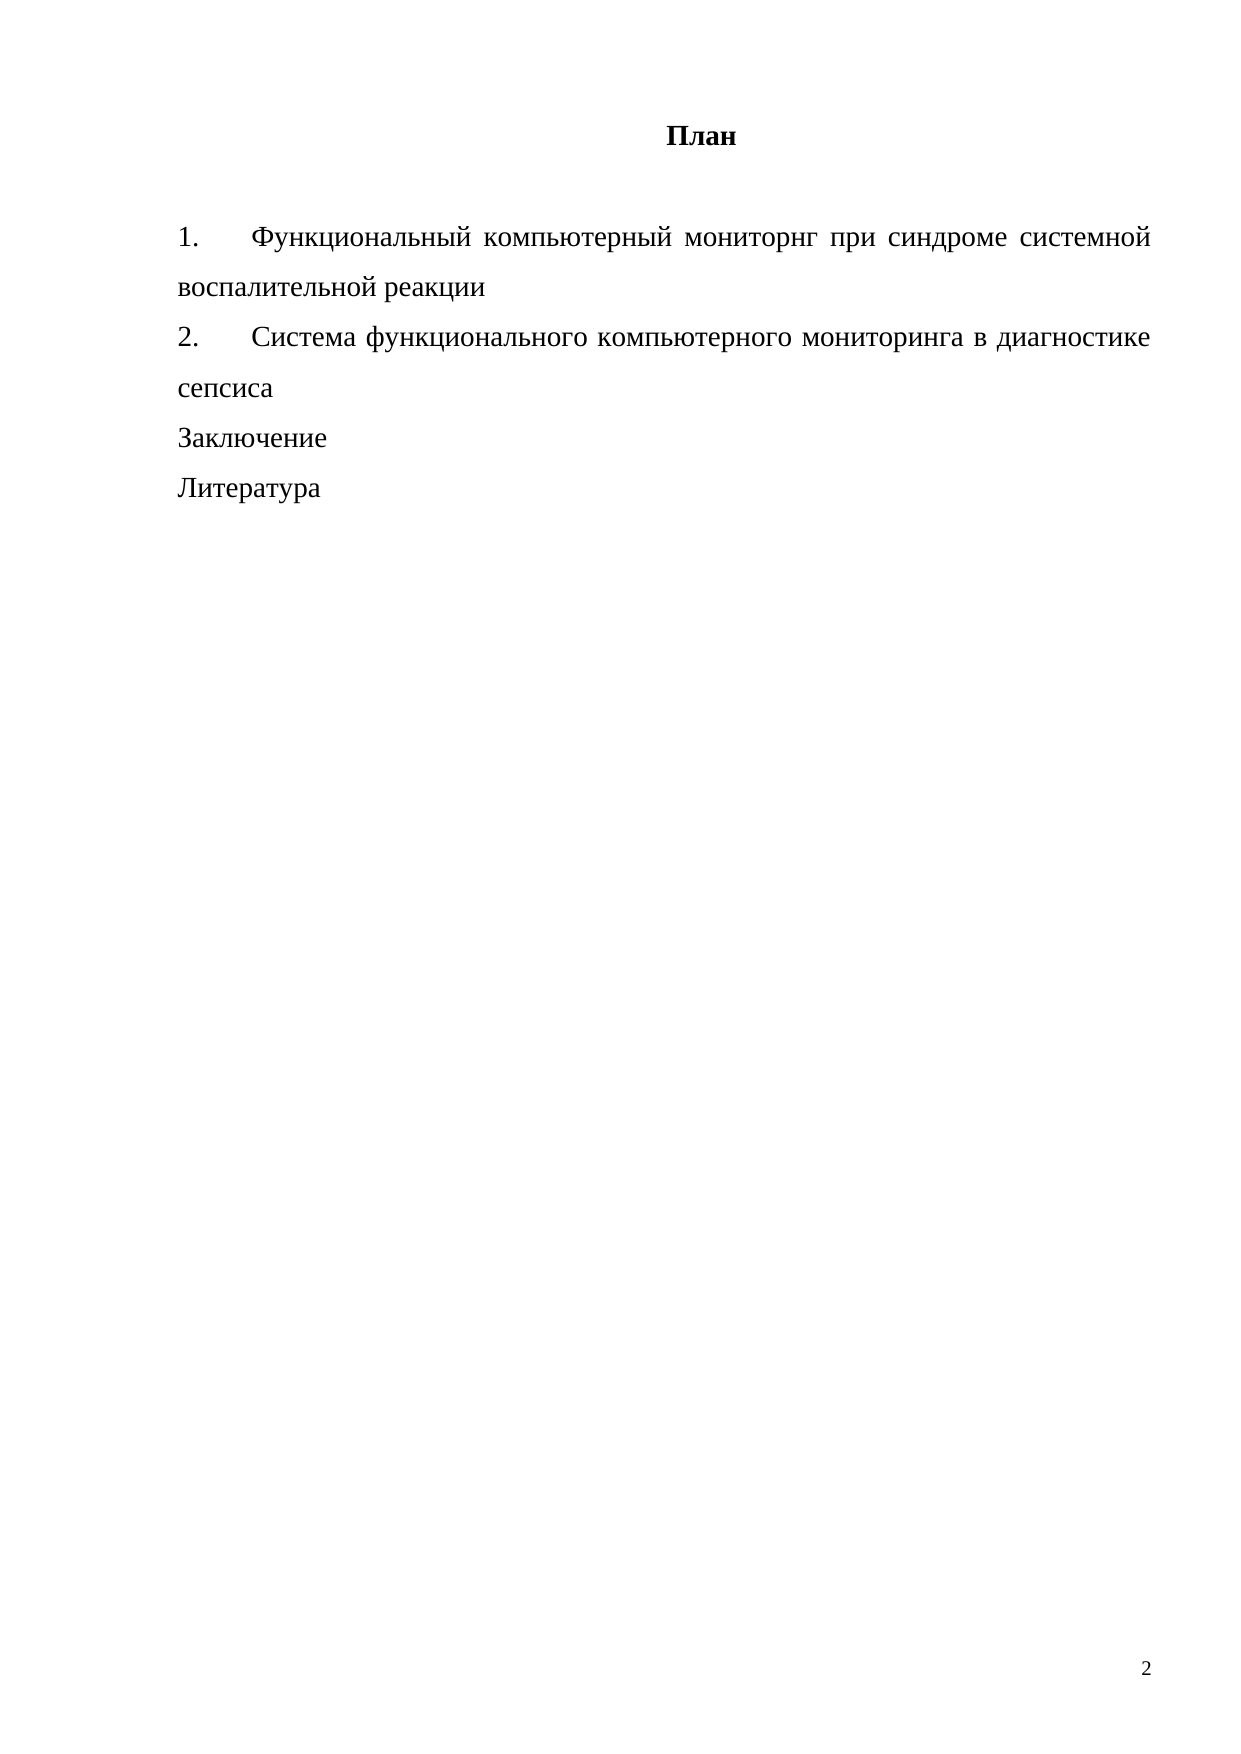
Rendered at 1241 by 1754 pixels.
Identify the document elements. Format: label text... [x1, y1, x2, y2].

text План [177, 118, 1152, 152]
text Литература [177, 470, 1152, 504]
list Система функционального компьютерного мониторинга в диагностике сепсиса [177, 319, 1152, 403]
text Заключение [177, 420, 1152, 453]
list Функциональный компьютерный мониторнг при синдроме системной воспалительной реакции [177, 219, 1152, 303]
